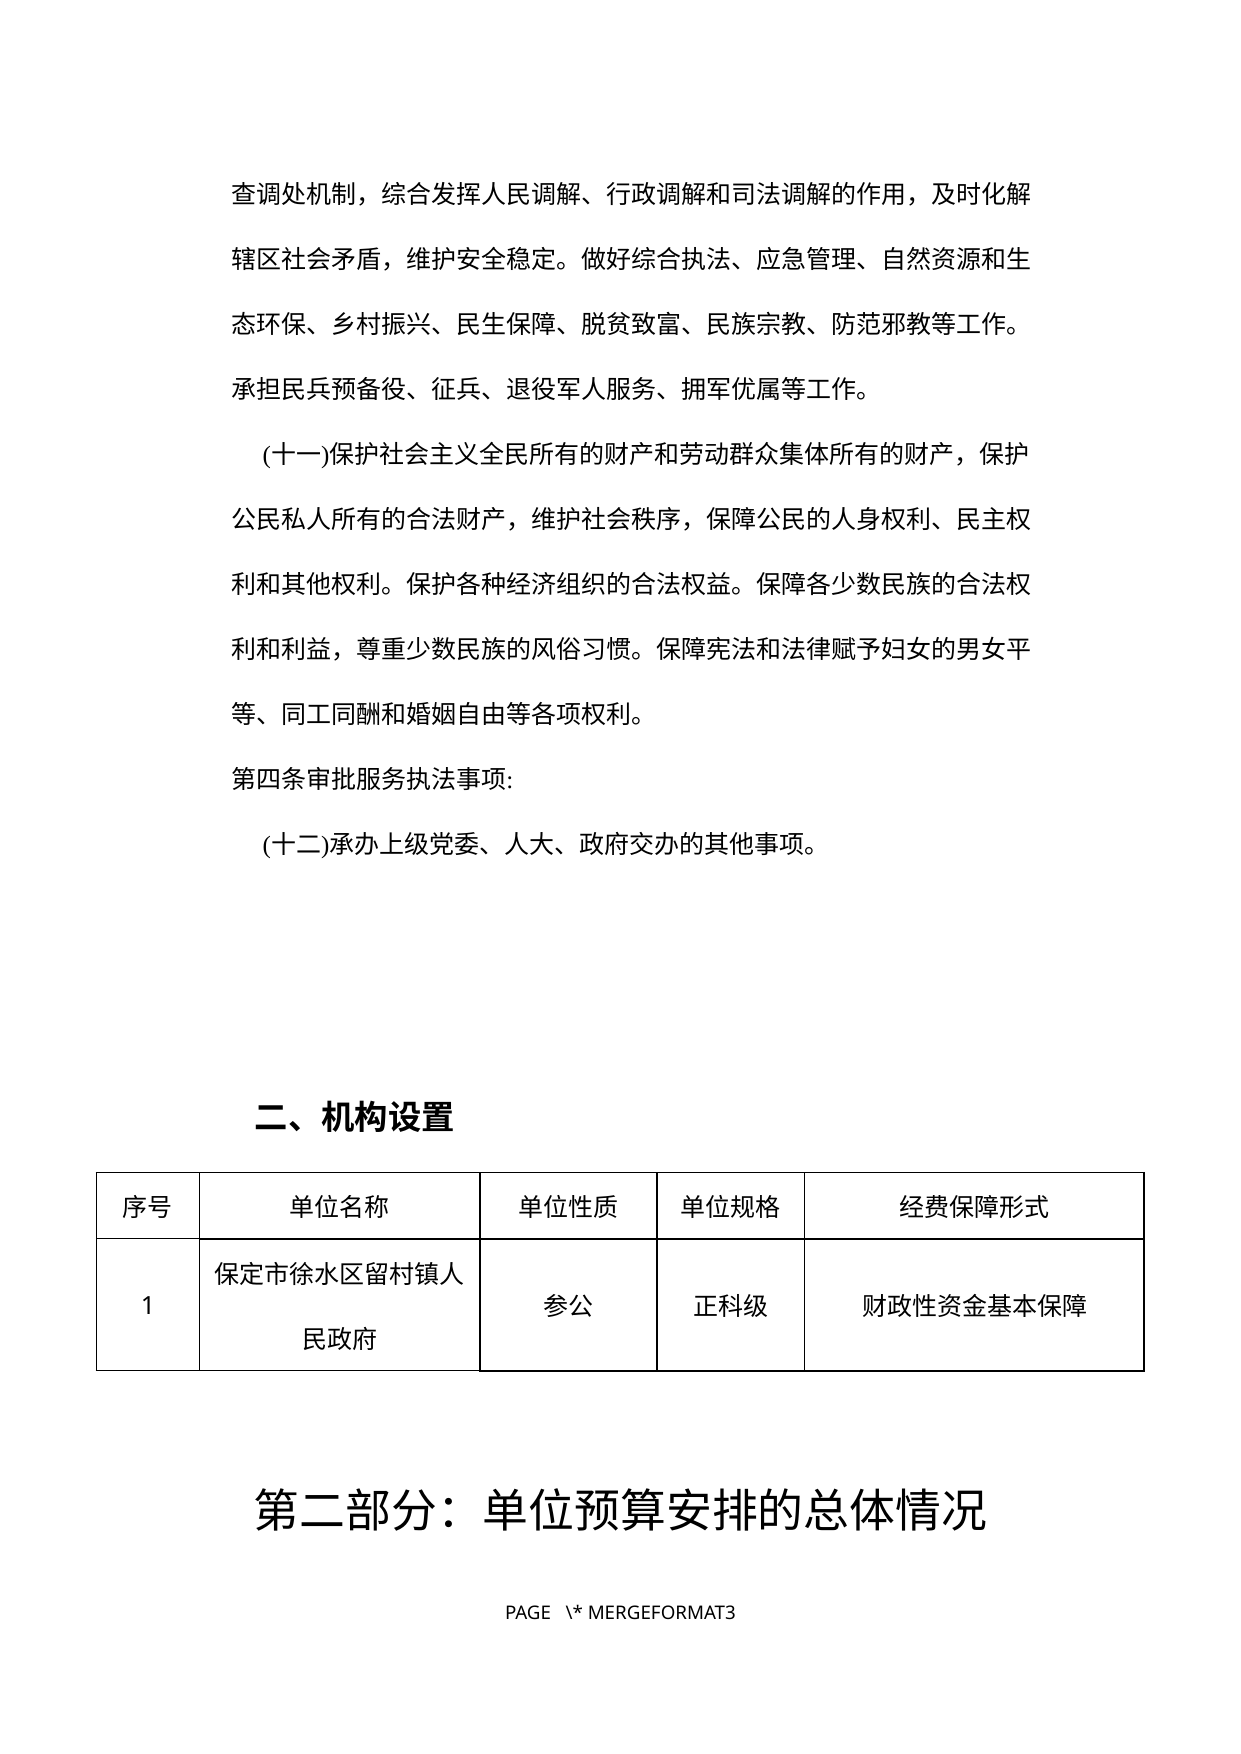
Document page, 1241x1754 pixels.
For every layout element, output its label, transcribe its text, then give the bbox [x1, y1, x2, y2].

text 第二部分：单位预算安排的总体情况 [187, 1459, 1053, 1557]
text 二、机构设置 [187, 1083, 1053, 1148]
table_cell 保定市徐水区留村镇人民政府 [200, 1240, 479, 1370]
table_cell 财政性资金基本保障 [805, 1240, 1143, 1370]
table_header 单位性质 [481, 1173, 656, 1238]
table_cell 1 [97, 1239, 199, 1370]
table_cell 参公 [481, 1240, 656, 1370]
table_header 经费保障形式 [805, 1173, 1143, 1238]
table_header 序号 [97, 1173, 199, 1238]
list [231, 160, 1053, 875]
table_cell 正科级 [658, 1240, 804, 1370]
table_header 单位规格 [658, 1173, 804, 1238]
table_header 单位名称 [200, 1173, 479, 1238]
